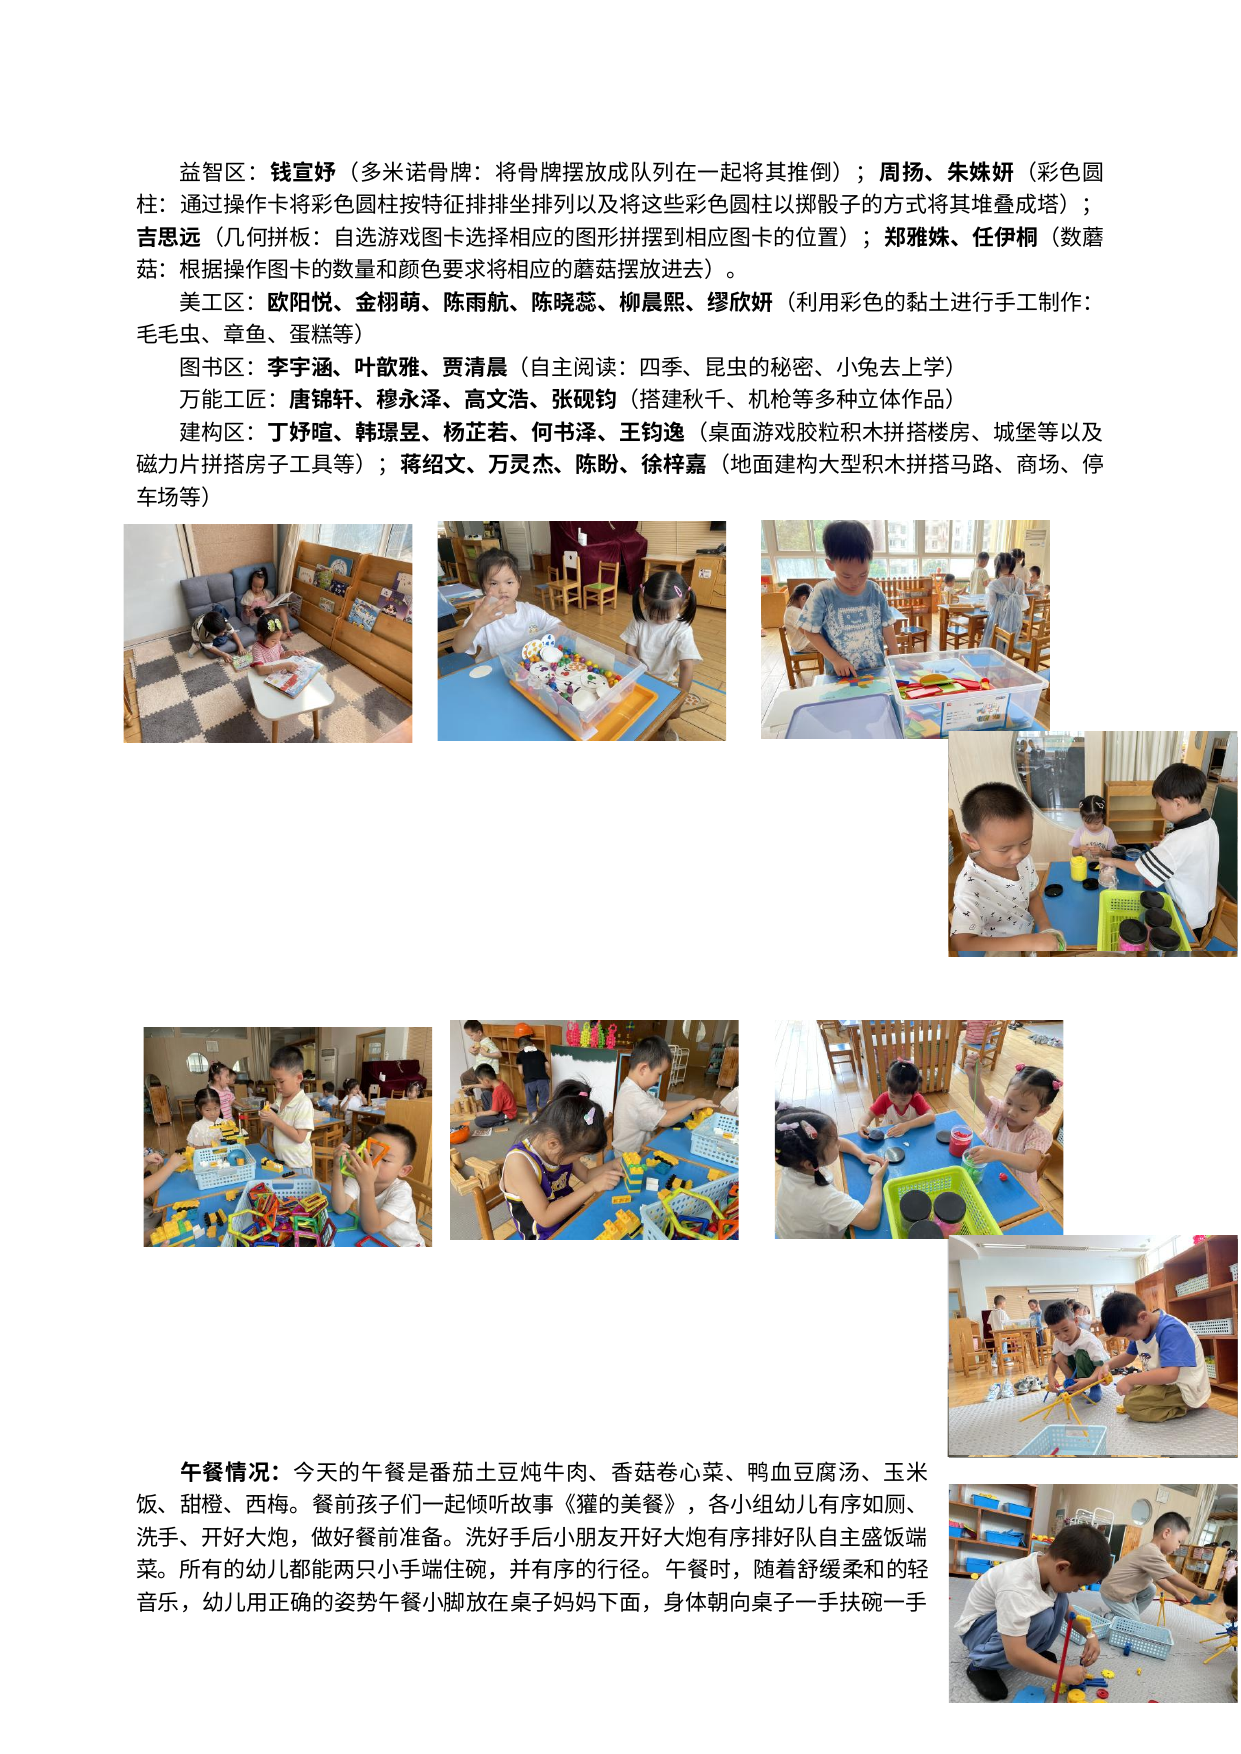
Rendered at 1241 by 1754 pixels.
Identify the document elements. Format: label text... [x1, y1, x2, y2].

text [136, 1454, 1104, 1617]
picture [448, 1020, 739, 1238]
picture [773, 1020, 1238, 1457]
text 美工区：欧阳悦、金栩萌、陈雨航、陈晓蕊、柳晨熙、缪欣妍（利用彩色的黏土进行手工制作：毛毛虫、章鱼、蛋糕等） [136, 284, 1104, 349]
text 万能工匠：唐锦轩、穆永泽、高文浩、张砚钧（搭建秋千、机枪等多种立体作品） [136, 382, 1104, 414]
picture [947, 1484, 1238, 1702]
text 图书区：李宇涵、叶歆雅、贾清晨（自主阅读：四季、昆虫的秘密、小兔去上学） [136, 349, 1104, 382]
picture [122, 524, 412, 742]
picture [436, 521, 726, 739]
text 建构区：丁妤暄、韩璟昱、杨芷若、何书泽、王钧逸（桌面游戏胶粒积木拼搭楼房、城堡等以及磁力片拼搭房子工具等）；蒋绍文、万灵杰、陈盼、徐梓嘉（地面建构大型积木拼搭马路、商场、停车场等） [136, 414, 1104, 512]
picture [142, 1027, 433, 1245]
text 益智区：钱宣妤（多米诺骨牌：将骨牌摆放成队列在一起将其推倒）；周扬、朱姝妍（彩色圆柱：通过操作卡将彩色圆柱按特征排排坐排列以及将这些彩色圆柱以掷骰子的方式将其堆叠成塔）；吉思远（几何拼板：自选游戏图卡选择相应的图形拼摆到相应图卡的位置）；郑雅姝、任伊桐（数蘑菇：根据操作图卡的数量和颜色要求将相应的蘑菇摆放进去）。 [136, 154, 1104, 284]
picture [759, 520, 1237, 955]
